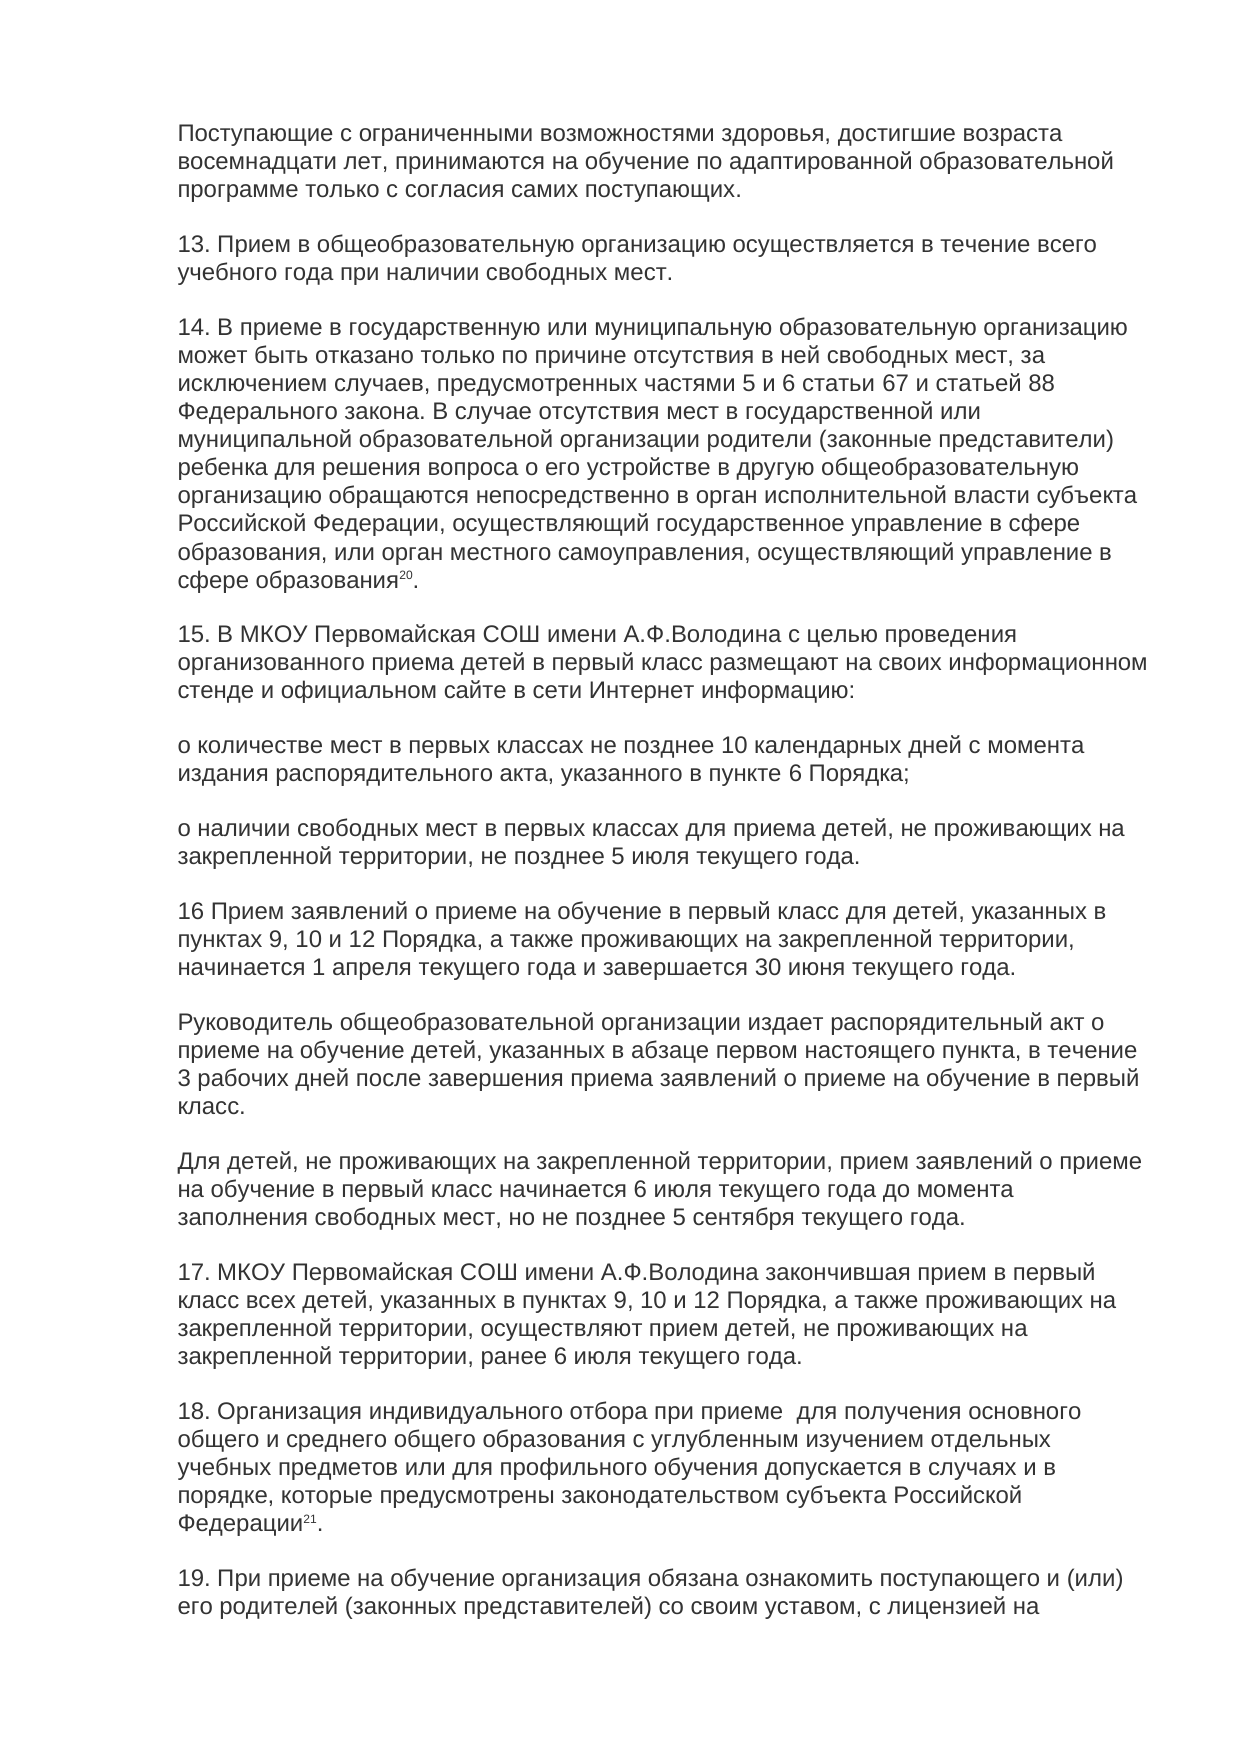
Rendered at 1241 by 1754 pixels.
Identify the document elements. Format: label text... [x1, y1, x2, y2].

text 17. МКОУ Первомайская СОШ имени А.Ф.Володина закончившая прием в первый класс всех детей, указанных в пунктах 9, 10 и 12 Порядка, а также проживающих на закрепленной территории, осуществляют прием детей, не проживающих на закрепленной территории, ранее 6 июля текущего года. [177, 1257, 1152, 1370]
text 16 Прием заявлений о приеме на обучение в первый класс для детей, указанных в пунктах 9, 10 и 12 Порядка, а также проживающих на закрепленной территории, начинается 1 апреля текущего года и завершается 30 июня текущего года. [177, 896, 1152, 981]
text о количестве мест в первых классах не позднее 10 календарных дней с момента издания распорядительного акта, указанного в пункте 6 Порядка; [177, 731, 1152, 787]
text о наличии свободных мест в первых классах для приема детей, не проживающих на закрепленной территории, не позднее 5 июля текущего года. [177, 813, 1152, 870]
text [177, 1563, 1152, 1620]
text 13. Прием в общеобразовательную организацию осуществляется в течение всего учебного года при наличии свободных мест. [177, 229, 1152, 285]
text 18. Организация индивидуального отбора при приеме для получения основного общего и среднего общего образования с углубленным изучением отдельных учебных предметов или для профильного обучения допускается в случаях и в порядке, которые предусмотрены законодательством субъекта Российской Федерации21. [177, 1396, 1152, 1537]
text Для детей, не проживающих на закрепленной территории, прием заявлений о приеме на обучение в первый класс начинается 6 июля текущего года до момента заполнения свободных мест, но не позднее 5 сентября текущего года. [177, 1146, 1152, 1231]
text 15. В МКОУ Первомайская СОШ имени А.Ф.Володина с целью проведения организованного приема детей в первый класс размещают на своих информационном стенде и официальном сайте в сети Интернет информацию: [177, 620, 1152, 704]
text 14. В приеме в государственную или муниципальную образовательную организацию может быть отказано только по причине отсутствия в ней свободных мест, за исключением случаев, предусмотренных частями 5 и 6 статьи 67 и статьей 88 Федерального закона. В случае отсутствия мест в государственной или муниципальной образовательной организации родители (законные представители) ребенка для решения вопроса о его устройстве в другую общеобразовательную организацию обращаются непосредственно в орган исполнительной власти субъекта Российской Федерации, осуществляющий государственное управление в сфере образования, или орган местного самоуправления, осуществляющий управление в сфере образования20. [177, 312, 1152, 593]
text Руководитель общеобразовательной организации издает распорядительный акт о приеме на обучение детей, указанных в абзаце первом настоящего пункта, в течение 3 рабочих дней после завершения приема заявлений о приеме на обучение в первый класс. [177, 1007, 1152, 1120]
text Поступающие с ограниченными возможностями здоровья, достигшие возраста восемнадцати лет, принимаются на обучение по адаптированной образовательной программе только с согласия самих поступающих. [177, 118, 1152, 202]
